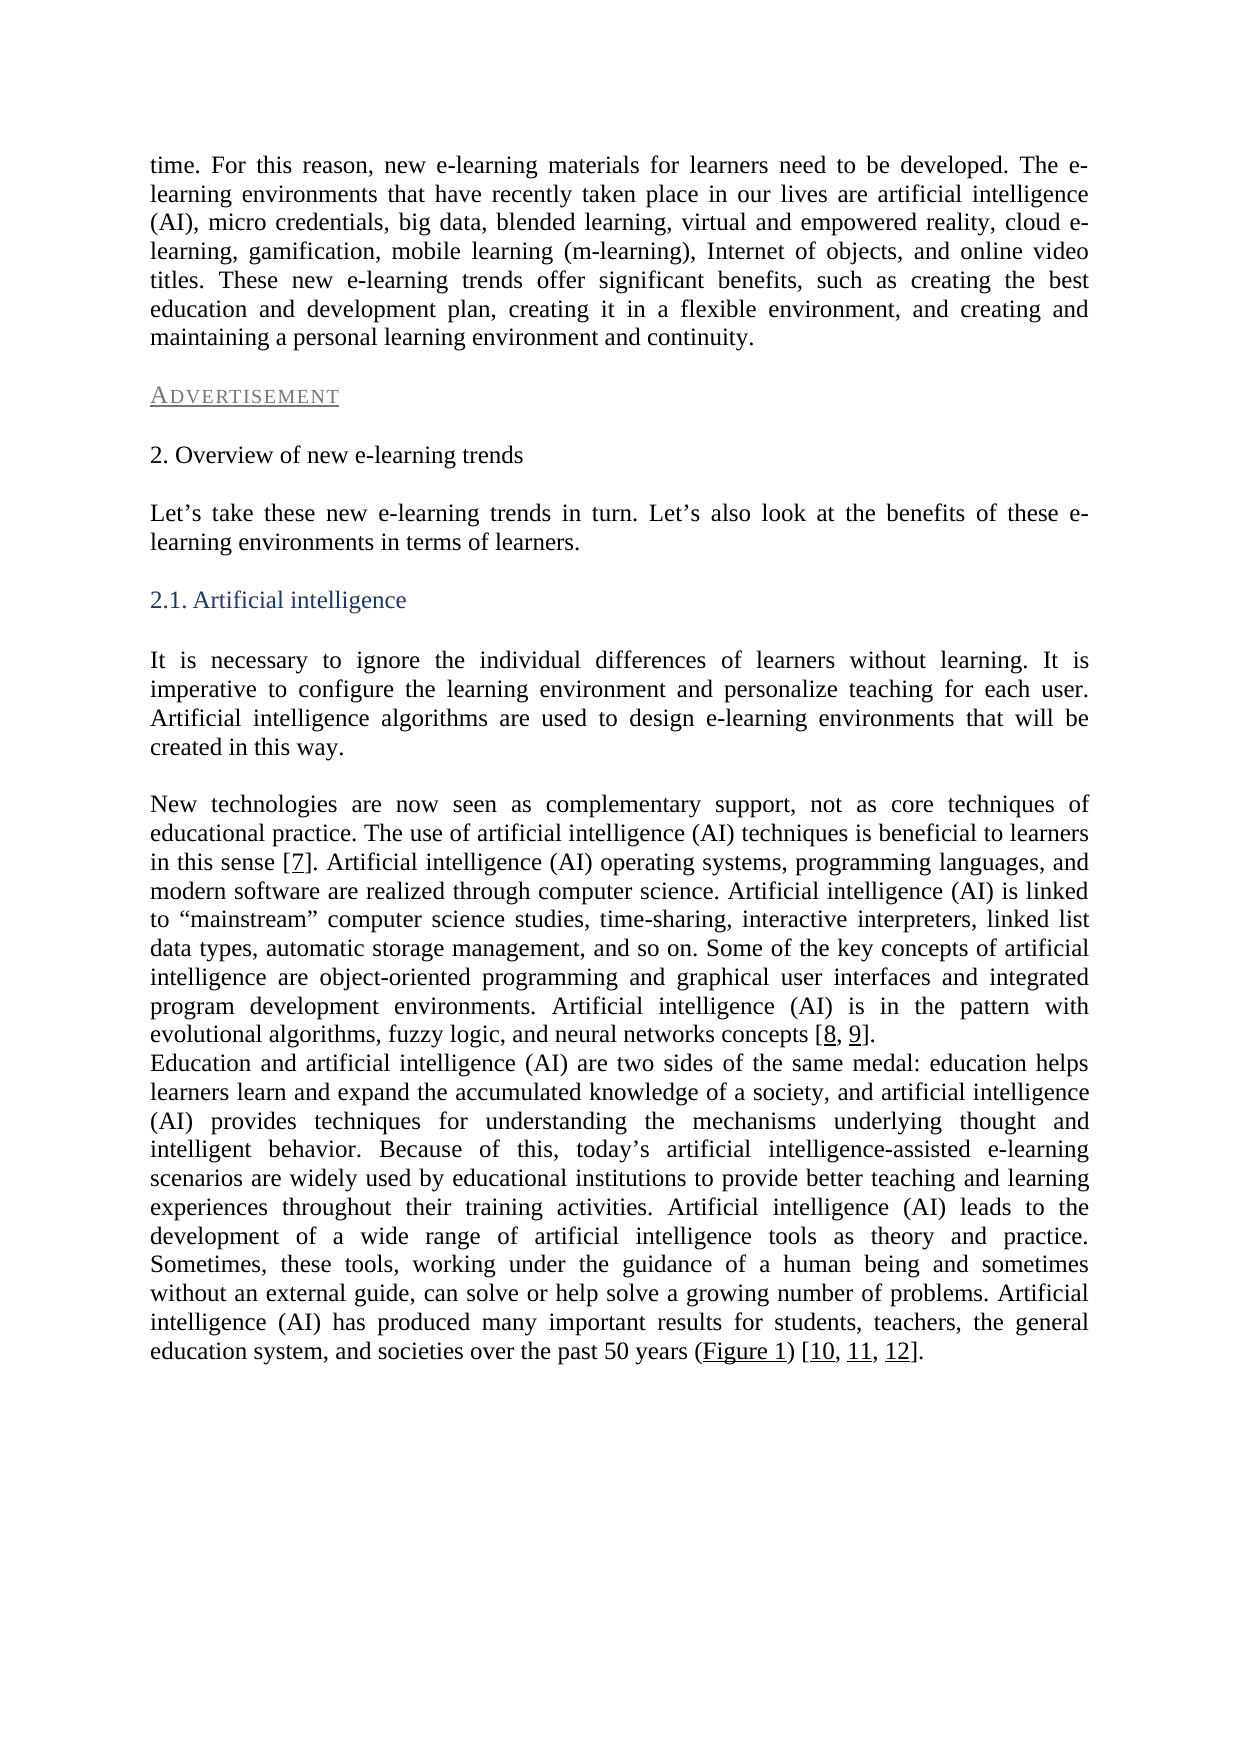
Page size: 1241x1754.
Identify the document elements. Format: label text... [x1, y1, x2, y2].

text It is necessary to ignore the individual differences of learners without learning. It is imperative to configure the learning environment and personalize teaching for each user. Artificial intelligence algorithms are used to design e-learning environments that will be created in this way. [150, 645, 1090, 760]
text Advertisement [150, 380, 1090, 409]
text Education and artificial intelligence (AI) are two sides of the same medal: education helps learners learn and expand the accumulated knowledge of a society, and artificial intelligence (AI) provides techniques for understanding the mechanisms underlying thought and intelligent behavior. Because of this, today’s artificial intelligence-assisted e-learning scenarios are widely used by educational institutions to provide better teaching and learning experiences throughout their training activities. Artificial intelligence (AI) leads to the development of a wide range of artificial intelligence tools as theory and practice. Sometimes, these tools, working under the guidance of a human being and sometimes without an external guide, can solve or help solve a growing number of problems. Artificial intelligence (AI) has produced many important results for students, teachers, the general education system, and societies over the past 50 years (Figure 1) [10, 11, 12]. [150, 1048, 1090, 1364]
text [150, 150, 1090, 351]
text Let’s take these new e-learning trends in turn. Let’s also look at the benefits of these e-learning environments in terms of learners. [150, 498, 1090, 556]
text New technologies are now seen as complementary support, not as core techniques of educational practice. The use of artificial intelligence (AI) techniques is beneficial to learners in this sense [7]. Artificial intelligence (AI) operating systems, programming languages, and modern software are realized through computer science. Artificial intelligence (AI) is linked to “mainstream” computer science studies, time-sharing, interactive interpreters, linked list data types, automatic storage management, and so on. Some of the key concepts of artificial intelligence are object-oriented programming and graphical user interfaces and integrated program development environments. Artificial intelligence (AI) is in the pattern with evolutional algorithms, fuzzy logic, and neural networks concepts [8, 9]. [150, 789, 1090, 1048]
subtitle 2.1. Artificial intelligence [150, 585, 1090, 614]
subtitle 2. Overview of new e-learning trends [150, 441, 1090, 469]
